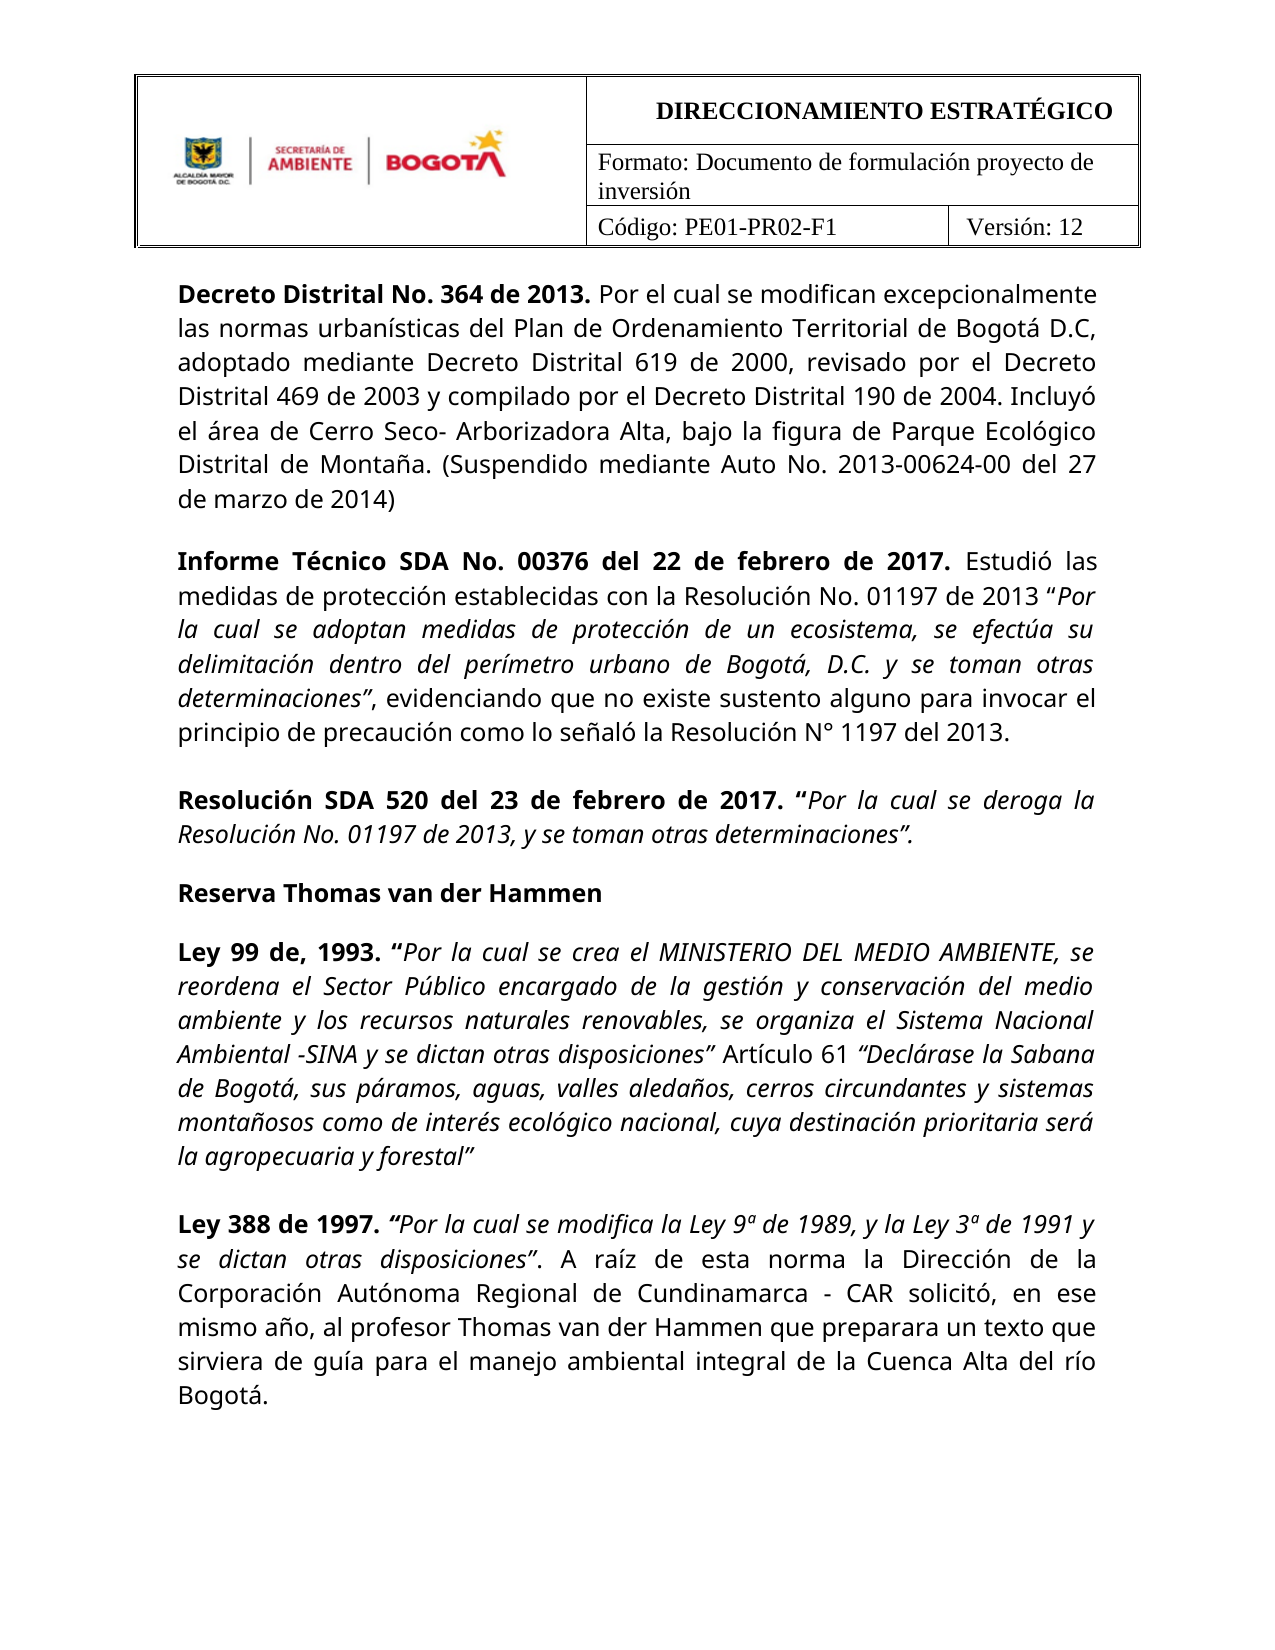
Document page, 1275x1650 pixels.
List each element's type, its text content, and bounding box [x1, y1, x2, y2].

text Decreto Distrital No. 364 de 2013. Por el cual se modifican excepcionalmente las normas urbanísticas del Plan de Ordenamiento Territorial de Bogotá D.C, adoptado mediante Decreto Distrital 619 de 2000, revisado por el Decreto Distrital 469 de 2003 y compilado por el Decreto Distrital 190 de 2004. Incluyó el área de Cerro Seco- Arborizadora Alta, bajo la figura de Parque Ecológico Distrital de Montaña. (Suspendido mediante Auto No. 2013-00624-00 del 27 de marzo de 2014) [177, 277, 1098, 515]
text Ley 99 de, 1993. “Por la cual se crea el MINISTERIO DEL MEDIO AMBIENTE, se reordena el Sector Público encargado de la gestión y conservación del medio ambiente y los recursos naturales renovables, se organiza el Sistema Nacional Ambiental -SINA y se dictan otras disposiciones” Artículo 61 “Declárase la Sabana de Bogotá, sus páramos, aguas, valles aledaños, cerros circundantes y sistemas montañosos como de interés ecológico nacional, cuya destinación prioritaria será la agropecuaria y forestal” [177, 935, 1098, 1173]
text Resolución SDA 520 del 23 de febrero de 2017. “Por la cual se deroga la Resolución No. 01197 de 2013, y se toman otras determinaciones”. [177, 782, 1098, 851]
text Ley 388 de 1997. “Por la cual se modifica la Ley 9ª de 1989, y la Ley 3ª de 1991 y se dictan otras disposiciones”. A raíz de esta norma la Dirección de la Corporación Autónoma Regional de Cundinamarca - CAR solicitó, en ese mismo año, al profesor Thomas van der Hammen que preparara un texto que sirviera de guía para el manejo ambiental integral de la Cuenca Alta del río Bogotá. [177, 1207, 1098, 1412]
text Reserva Thomas van der Hammen [177, 876, 1098, 910]
text Informe Técnico SDA No. 00376 del 22 de febrero de 2017. Estudió las medidas de protección establecidas con la Resolución No. 01197 de 2013 “Por la cual se adoptan medidas de protección de un ecosistema, se efectúa su delimitación dentro del perímetro urbano de Bogotá, D.C. y se toman otras determinaciones”, evidenciando que no existe sustento alguno para invocar el principio de precaución como lo señaló la Resolución N° 1197 del 2013. [177, 544, 1098, 748]
picture [147, 102, 538, 219]
